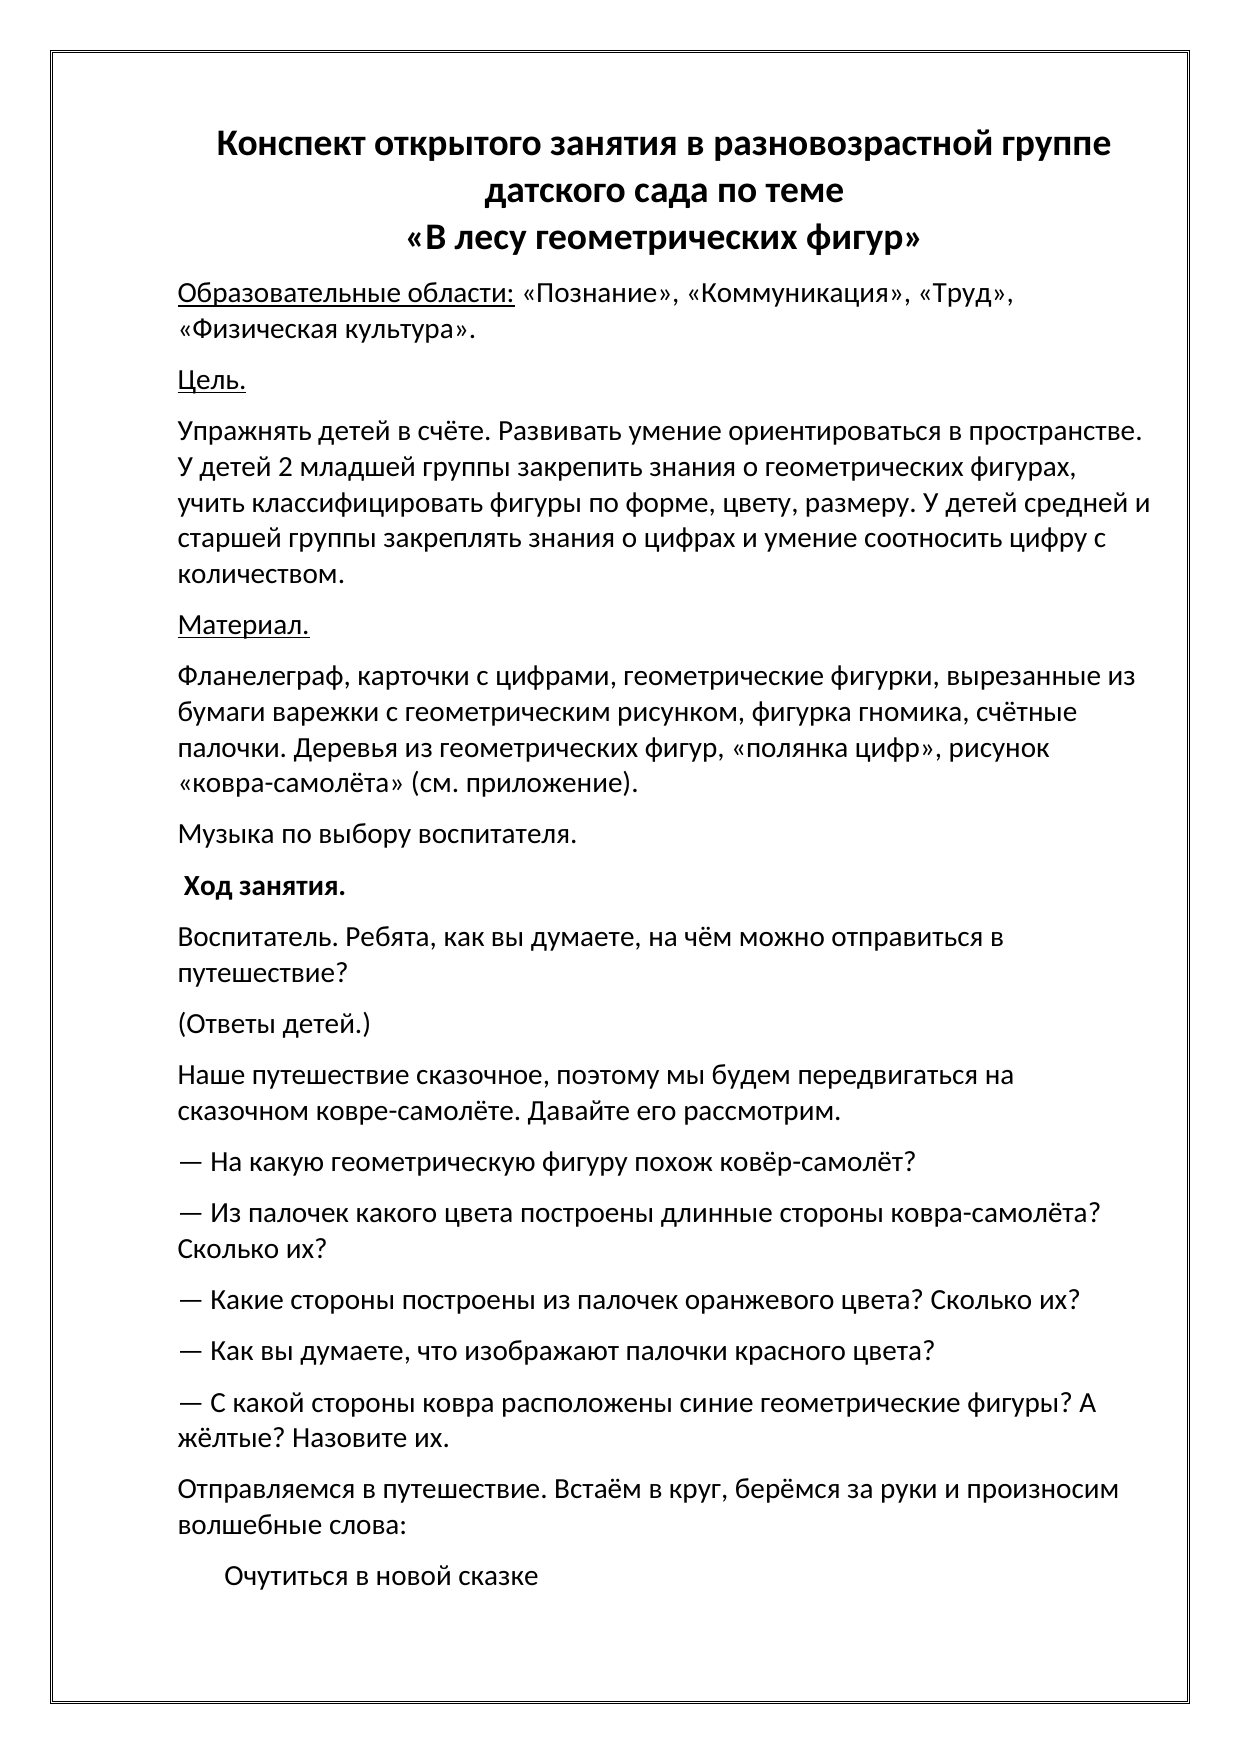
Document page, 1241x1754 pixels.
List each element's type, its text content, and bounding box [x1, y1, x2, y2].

text Образовательные области: «Познание», «Коммуникация», «Труд», «Физическая культура». [177, 274, 1152, 346]
text Цель. [177, 361, 1152, 397]
text (Ответы детей.) [177, 1005, 1152, 1041]
text Конспект открытого занятия в разновозрастной группе датского сада по теме «В лесу геометрических фигур» [177, 118, 1152, 259]
text Музыка по выбору воспитателя. [177, 816, 1152, 851]
text Фланелеграф, карточки с цифрами, геометрические фигурки, вырезанные из бумаги варежки с геометрическим рисунком, фигурка гномика, счётные палочки. Деревья из геометрических фигур, «полянка цифр», рисунок «ковра-самолёта» (см. приложение). [177, 657, 1152, 800]
text — С какой стороны ковра расположены синие геометрические фигуры? А жёлтые? Назовите их. [177, 1384, 1152, 1455]
text Отправляемся в путешествие. Встаём в круг, берёмся за руки и произносим волшебные слова: [177, 1471, 1152, 1542]
text Упражнять детей в счёте. Развивать умение ориентироваться в пространстве. У детей 2 младшей группы закрепить знания о геометрических фигурах, учить классифицировать фигуры по форме, цвету, размеру. У детей средней и старшей группы закреплять знания о цифрах и умение соотносить цифру с количеством. [177, 412, 1152, 591]
text — Какие стороны построены из палочек оранжевого цвета? Сколько их? [177, 1281, 1152, 1317]
text — На какую геометрическую фигуру похож ковёр-самолёт? [177, 1143, 1152, 1179]
text Очутиться в новой сказке [224, 1557, 1152, 1593]
text Материал. [177, 606, 1152, 642]
text — Как вы думаете, что изображают палочки красного цвета? [177, 1332, 1152, 1368]
text Ход занятия. [177, 867, 1152, 902]
text — Из палочек какого цвета построены длинные стороны ковра-самолёта? Сколько их? [177, 1194, 1152, 1266]
text Наше путешествие сказочное, поэтому мы будем передвигаться на сказочном ковре-самолёте. Давайте его рассмотрим. [177, 1056, 1152, 1127]
text Воспитатель. Ребята, как вы думаете, на чём можно отправиться в путешествие? [177, 918, 1152, 989]
